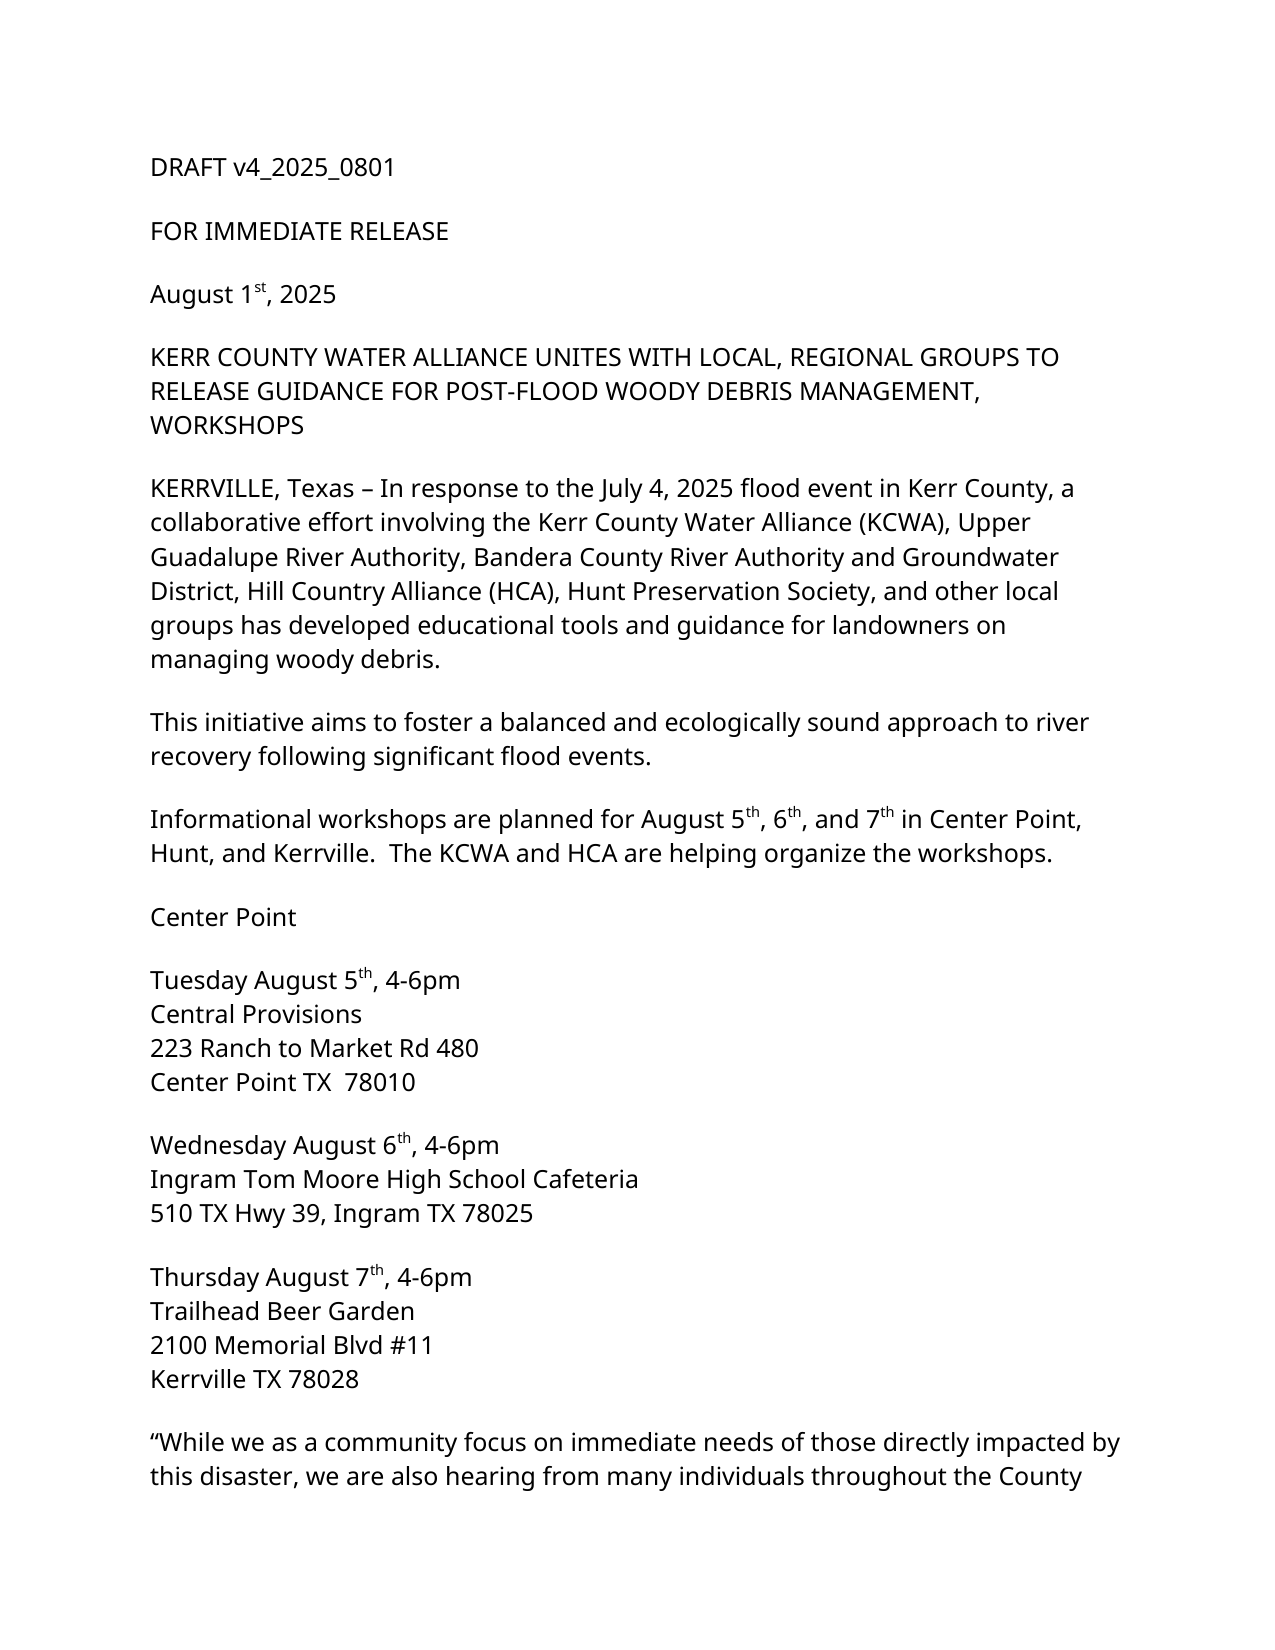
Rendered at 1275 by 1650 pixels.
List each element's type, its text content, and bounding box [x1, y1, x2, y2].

text This initiative aims to foster a balanced and ecologically sound approach to river recovery following significant flood events. [150, 704, 1125, 773]
text DRAFT v4_2025_0801 [150, 150, 1125, 184]
text Informational workshops are planned for August 5th, 6th, and 7th in Center Point, Hunt, and Kerrville. The KCWA and HCA are helping organize the workshops. [150, 802, 1125, 870]
text Center Point [150, 899, 1125, 933]
text KERR COUNTY WATER ALLIANCE UNITES WITH LOCAL, REGIONAL GROUPS TO RELEASE GUIDANCE FOR POST-FLOOD WOODY DEBRIS MANAGEMENT, WORKSHOPS [150, 340, 1125, 442]
text August 1st, 2025 [150, 276, 1125, 311]
text Wednesday August 6th, 4-6pm Ingram Tom Moore High School Cafeteria 510 TX Hwy 39, Ingram TX 78025 [150, 1128, 1125, 1230]
text Thursday August 7th, 4-6pm Trailhead Beer Garden 2100 Memorial Blvd #11 Kerrville TX 78028 [150, 1259, 1125, 1395]
text Tuesday August 5th, 4-6pm Central Provisions 223 Ranch to Market Rd 480 Center Point TX 78010 [150, 962, 1125, 1099]
text KERRVILLE, Texas – In response to the July 4, 2025 flood event in Kerr County, a collaborative effort involving the Kerr County Water Alliance (KCWA), Upper Guadalupe River Authority, Bandera County River Authority and Groundwater District, Hill Country Alliance (HCA), Hunt Preservation Society, and other local groups has developed educational tools and guidance for landowners on managing woody debris. [150, 471, 1125, 675]
text FOR IMMEDIATE RELEASE [150, 213, 1125, 247]
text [150, 1424, 1125, 1493]
